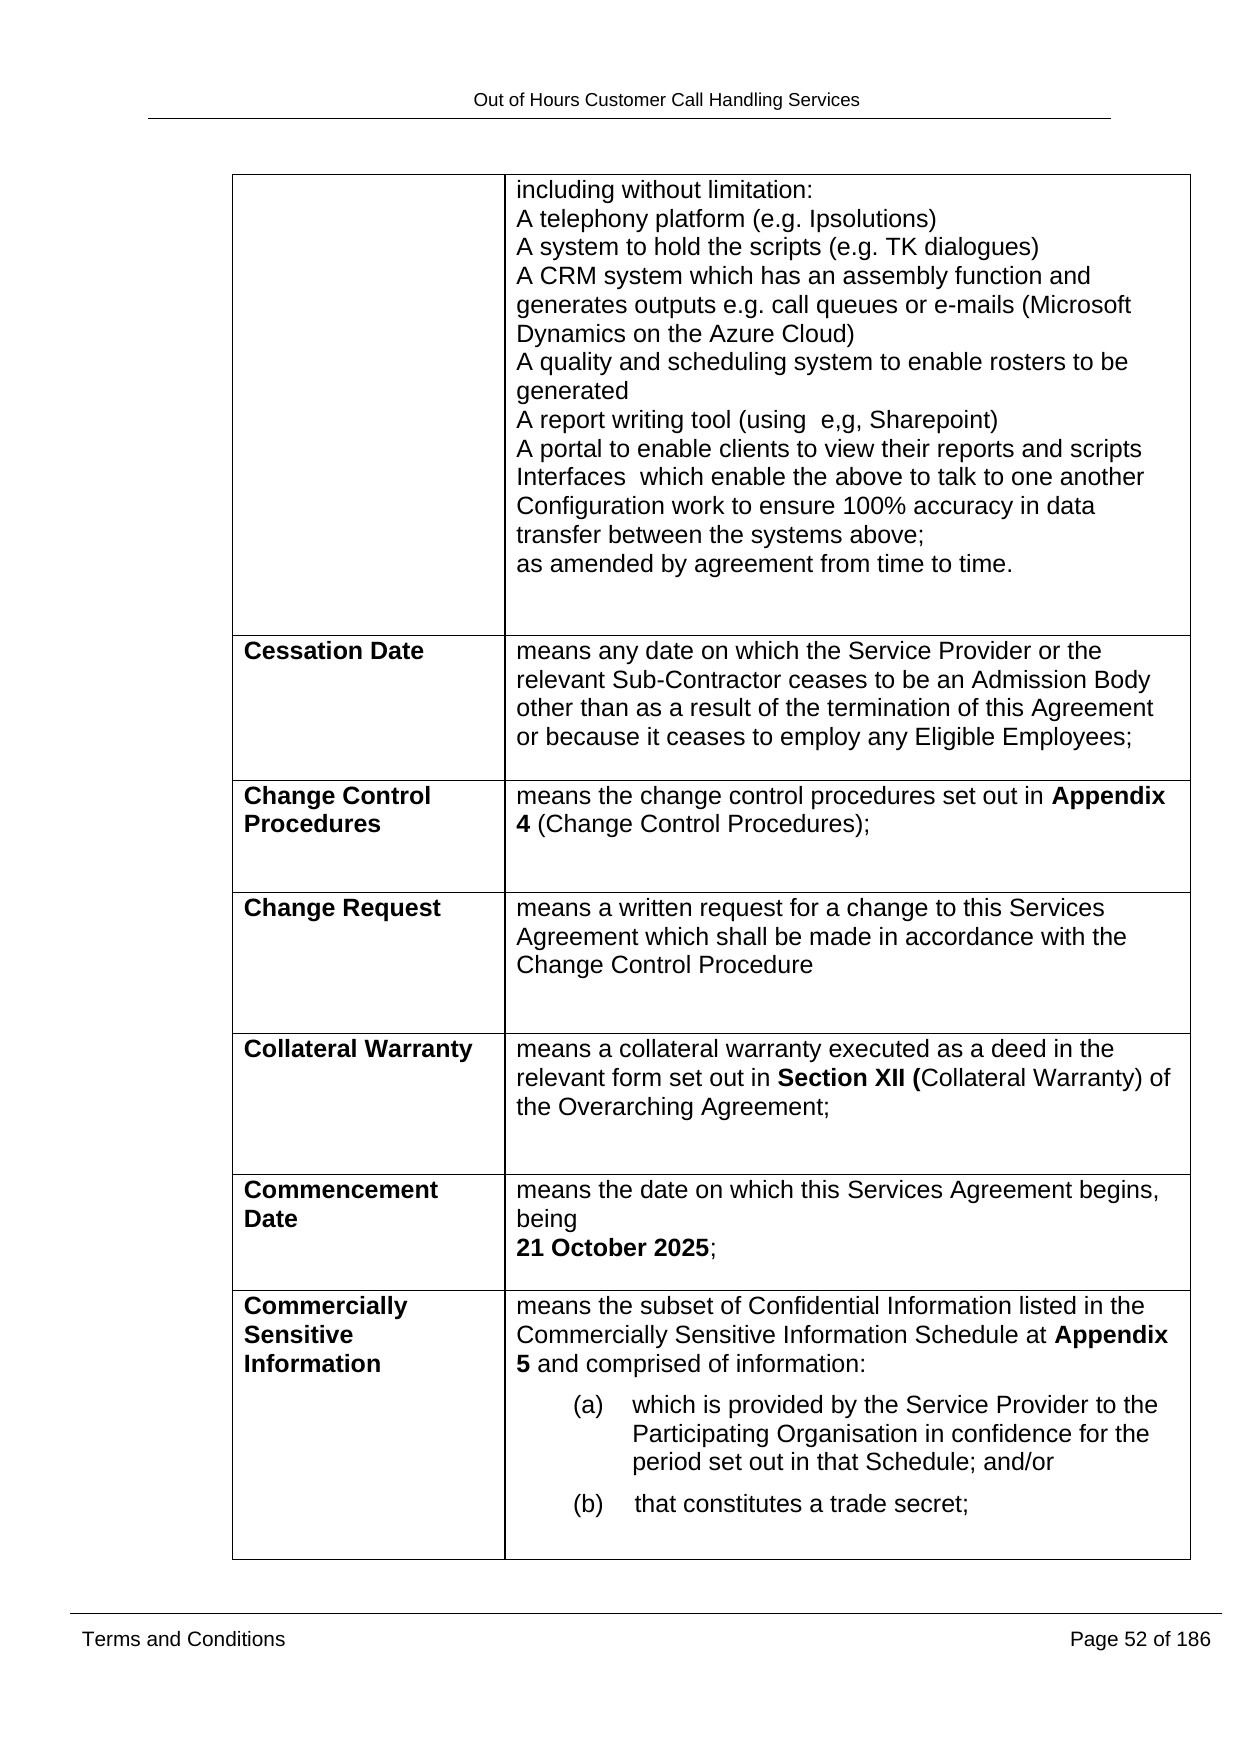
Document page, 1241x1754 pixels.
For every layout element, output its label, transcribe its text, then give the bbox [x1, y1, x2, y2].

table_cell means the date on which this Services Agreement begins, being 21 October 2025; [506, 1175, 1190, 1290]
table_cell Cessation Date [233, 636, 504, 779]
table_cell means the subset of Confidential Information listed in the Commercially Sensitive Information Schedule at Appendix 5 and comprised of information: (a) which is provided by the Service Provider to the Participating Organisation in confidence for the period set out in that Schedule; and/or (b) that constitutes a trade secret; [506, 1291, 1190, 1558]
table_cell means any date on which the Service Provider or the relevant Sub-Contractor ceases to be an Admission Body other than as a result of the termination of this Agreement or because it ceases to employ any Eligible Employees; [506, 636, 1190, 779]
table_cell Collateral Warranty [233, 1034, 504, 1174]
table_cell Change Control Procedures [233, 781, 504, 892]
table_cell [506, 175, 1190, 635]
table_cell means the change control procedures set out in Appendix 4 (Change Control Procedures); [506, 781, 1190, 892]
table_cell Commercially Sensitive Information [233, 1291, 504, 1558]
table_cell Commencement Date [233, 1175, 504, 1290]
table_cell means a written request for a change to this Services Agreement which shall be made in accordance with the Change Control Procedure [506, 893, 1190, 1033]
table_cell means a collateral warranty executed as a deed in the relevant form set out in Section XII (Collateral Warranty) of the Overarching Agreement; [506, 1034, 1190, 1174]
table_cell Change Request [233, 893, 504, 1033]
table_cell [233, 175, 504, 635]
